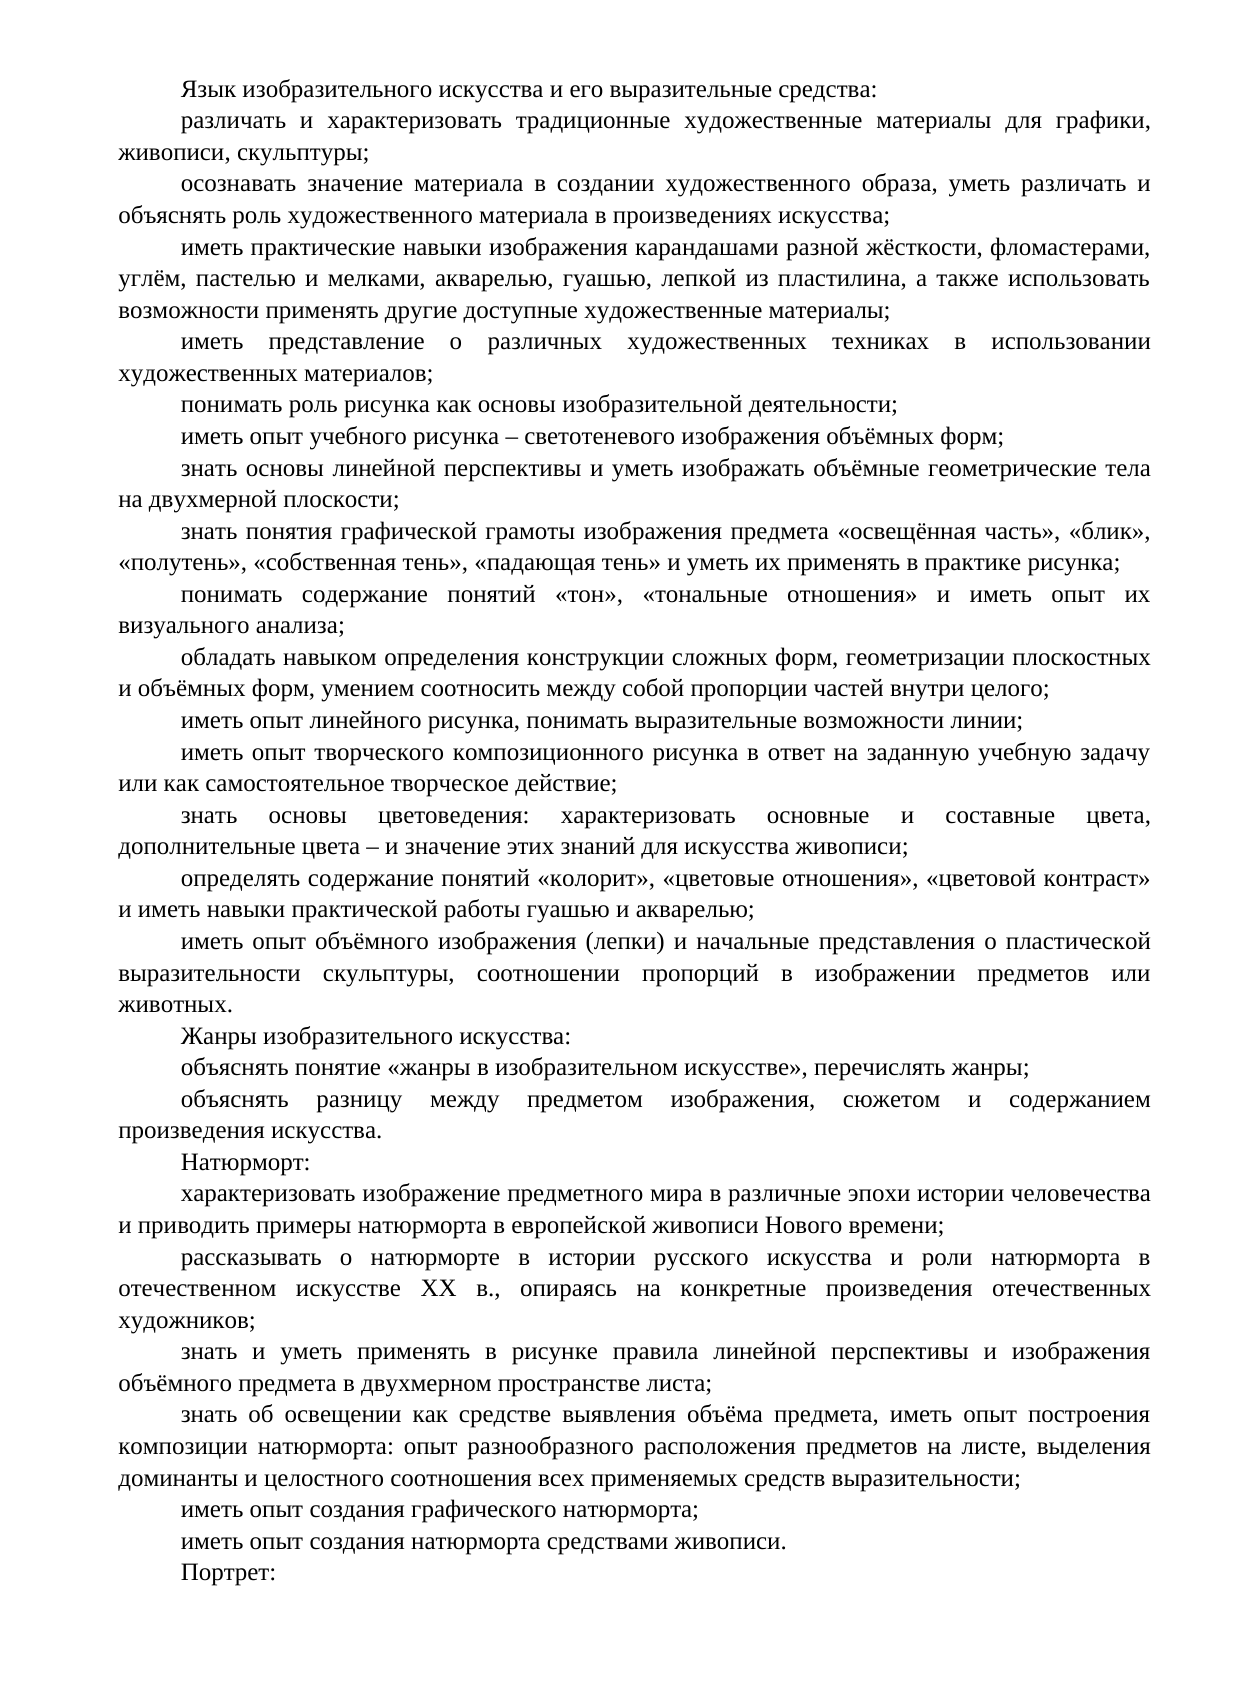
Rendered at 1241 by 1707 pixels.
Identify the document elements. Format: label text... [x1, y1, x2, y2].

text осознавать значение материала в создании художественного образа, уметь различать и объяснять роль художественного материала в произведениях искусства; [118, 168, 1152, 229]
text знать и уметь применять в рисунке правила линейной перспективы и изображения объёмного предмета в двухмерном пространстве листа; [118, 1336, 1152, 1397]
text иметь опыт создания графического натюрморта; [118, 1494, 1152, 1523]
text иметь представление о различных художественных техниках в использовании художественных материалов; [118, 326, 1152, 387]
text иметь опыт учебного рисунка – светотеневого изображения объёмных форм; [118, 421, 1152, 450]
text различать и характеризовать традиционные художественные материалы для графики, живописи, скульптуры; [118, 105, 1152, 166]
text Язык изобразительного искусства и его выразительные средства: [118, 74, 1152, 103]
text Жанры изобразительного искусства: [118, 1021, 1152, 1049]
text понимать роль рисунка как основы изобразительной деятельности; [118, 389, 1152, 418]
text иметь опыт линейного рисунка, понимать выразительные возможности линии; [118, 705, 1152, 734]
text Натюрморт: [118, 1147, 1152, 1176]
text иметь практические навыки изображения карандашами разной жёсткости, фломастерами, углём, пастелью и мелками, акварелью, гуашью, лепкой из пластилина, а также использовать возможности применять другие доступные художественные материалы; [118, 232, 1152, 323]
text иметь опыт создания натюрморта средствами живописи. [118, 1526, 1152, 1554]
text обладать навыком определения конструкции сложных форм, геометризации плоскостных и объёмных форм, умением соотносить между собой пропорции частей внутри целого; [118, 642, 1152, 702]
text знать об освещении как средстве выявления объёма предмета, иметь опыт построения композиции натюрморта: опыт разнообразного расположения предметов на листе, выделения доминанты и целостного соотношения всех применяемых средств выразительности; [118, 1399, 1152, 1491]
text Портрет: [118, 1557, 1152, 1586]
text рассказывать о натюрморте в истории русского искусства и роли натюрморта в отечественном искусстве ХХ в., опираясь на конкретные произведения отечественных художников; [118, 1242, 1152, 1333]
text иметь опыт творческого композиционного рисунка в ответ на заданную учебную задачу или как самостоятельное творческое действие; [118, 737, 1152, 797]
text знать основы цветоведения: характеризовать основные и составные цвета, дополнительные цвета – и значение этих знаний для искусства живописи; [118, 800, 1152, 860]
text понимать содержание понятий «тон», «тональные отношения» и иметь опыт их визуального анализа; [118, 579, 1152, 639]
text объяснять понятие «жанры в изобразительном искусстве», перечислять жанры; [118, 1052, 1152, 1081]
text характеризовать изображение предметного мира в различные эпохи истории человечества и приводить примеры натюрморта в европейской живописи Нового времени; [118, 1178, 1152, 1239]
text знать основы линейной перспективы и уметь изображать объёмные геометрические тела на двухмерной плоскости; [118, 453, 1152, 513]
text иметь опыт объёмного изображения (лепки) и начальные представления о пластической выразительности скульптуры, соотношении пропорций в изображении предметов или животных. [118, 926, 1152, 1018]
text знать понятия графической грамоты изображения предмета «освещённая часть», «блик», «полутень», «собственная тень», «падающая тень» и уметь их применять в практике рисунка; [118, 516, 1152, 576]
text объяснять разницу между предметом изображения, сюжетом и содержанием произведения искусства. [118, 1084, 1152, 1144]
text определять содержание понятий «колорит», «цветовые отношения», «цветовой контраст» и иметь навыки практической работы гуашью и акварелью; [118, 863, 1152, 923]
